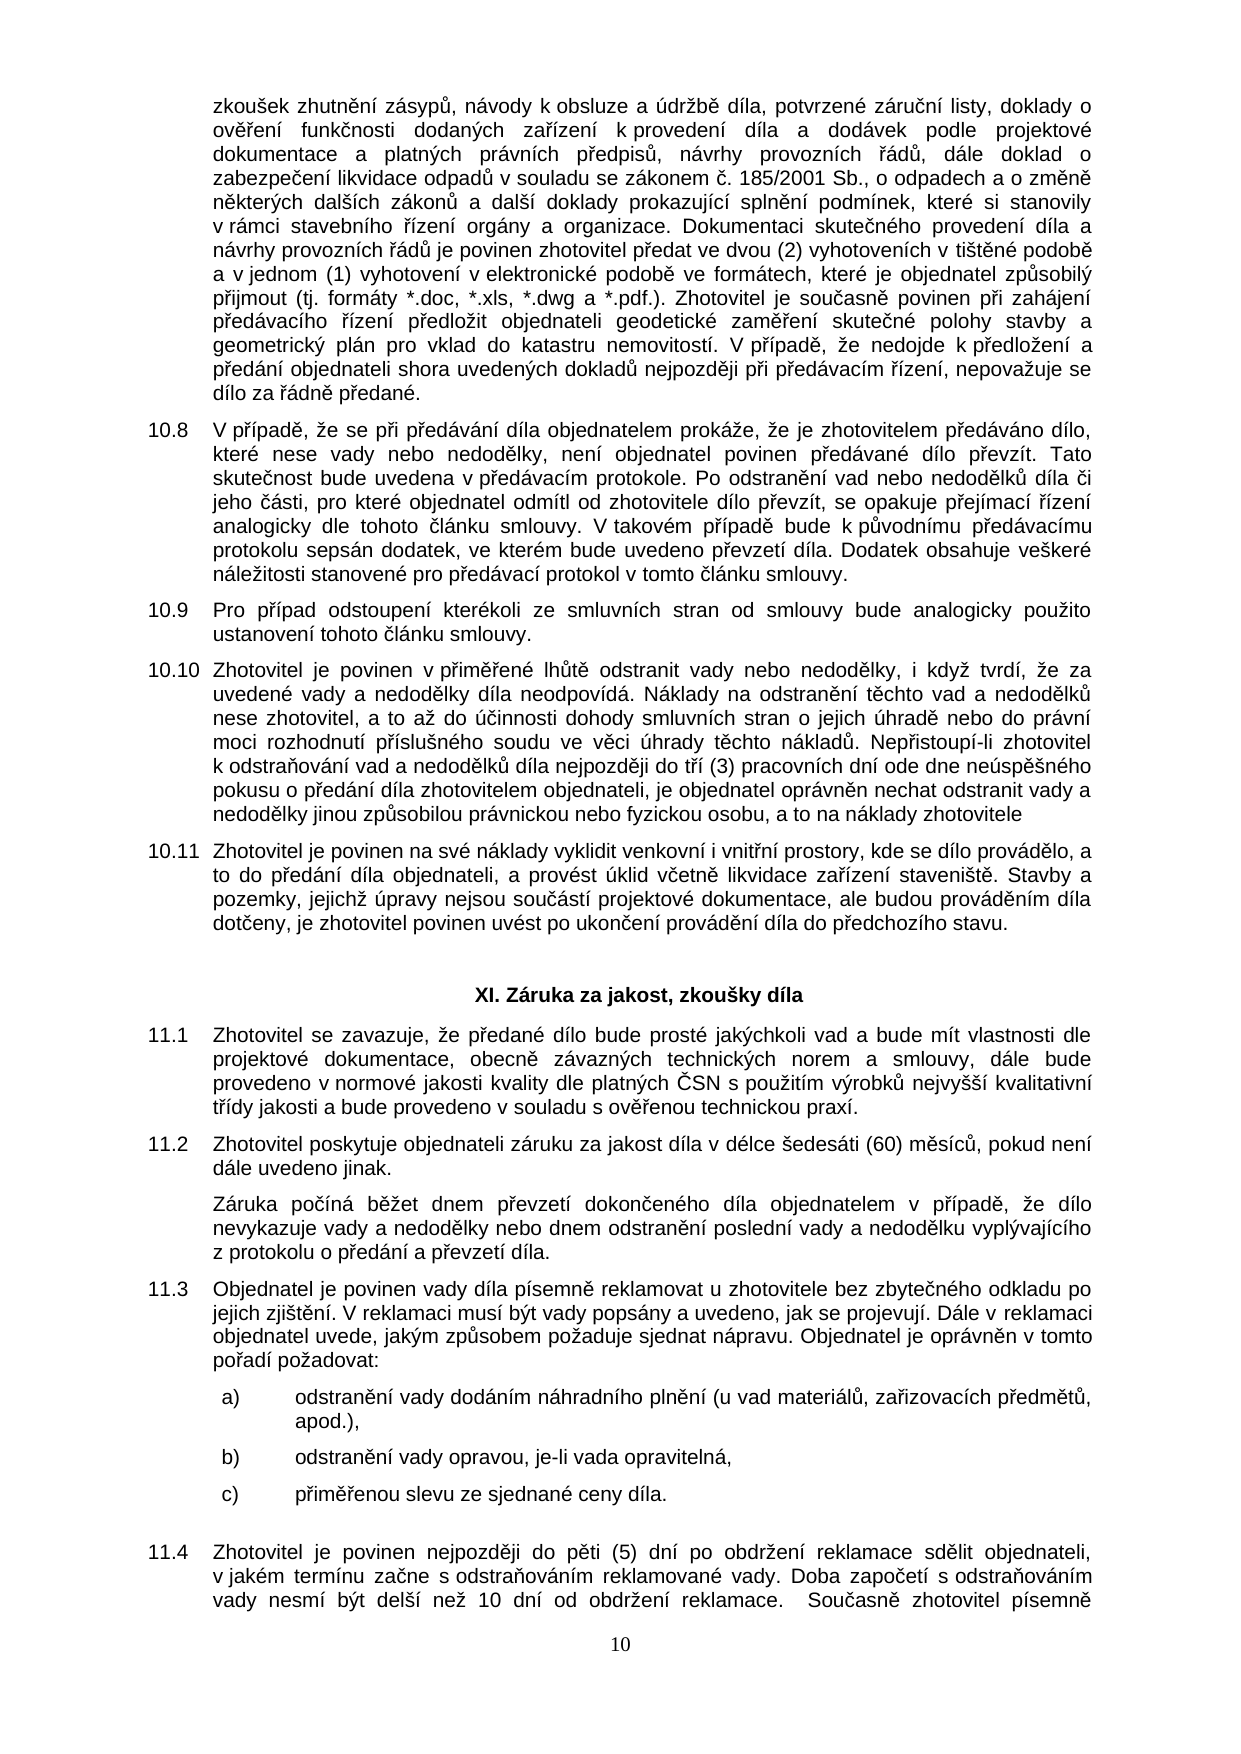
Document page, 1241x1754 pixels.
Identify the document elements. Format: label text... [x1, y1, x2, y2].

list Zhotovitel se zavazuje, že předané dílo bude prosté jakýchkoli vad a bude mít vlastnosti dle projektové dokumentace, obecně závazných technických norem a smlouvy, dále bude provedeno v normové jakosti kvality dle platných ČSN s použitím výrobků nejvyšší kvalitativní třídy jakosti a bude provedeno v souladu s ověřenou technickou praxí. [148, 1023, 1093, 1119]
list Objednatel je povinen vady díla písemně reklamovat u zhotovitele bez zbytečného odkladu po jejich zjištění. V reklamaci musí být vady popsány a uvedeno, jak se projevují. Dále v reklamaci objednatel uvede, jakým způsobem požaduje sjednat nápravu. Objednatel je oprávněn v tomto pořadí požadovat: [148, 1276, 1093, 1372]
list odstranění vady dodáním náhradního plnění (u vad materiálů, zařizovacích předmětů, apod.), [221, 1385, 1093, 1433]
list Zhotovitel je povinen na své náklady vyklidit venkovní i vnitřní prostory, kde se dílo provádělo, a to do předání díla objednateli, a provést úklid včetně likvidace zařízení staveniště. Stavby a pozemky, jejichž úpravy nejsou součástí projektové dokumentace, ale budou prováděním díla dotčeny, je zhotovitel povinen uvést po ukončení provádění díla do předchozího stavu. [148, 838, 1093, 934]
text Záruka počíná běžet dnem převzetí dokončeného díla objednatelem v případě, že dílo nevykazuje vady a nedodělky nebo dnem odstranění poslední vady a nedodělku vyplývajícího z protokolu o předání a převzetí díla. [213, 1192, 1093, 1264]
list odstranění vady opravou, je-li vada opravitelná, [221, 1445, 1093, 1469]
list Zhotovitel poskytuje objednateli záruku za jakost díla v délce šedesáti (60) měsíců, pokud není dále uvedeno jinak. [148, 1132, 1093, 1179]
list Záruka za jakost, zkoušky díla [185, 983, 1093, 1007]
list Pro případ odstoupení kterékoli ze smluvních stran od smlouvy bude analogicky použito ustanovení tohoto článku smlouvy. [148, 598, 1093, 646]
list přiměřenou slevu ze sjednané ceny díla. [221, 1482, 1093, 1506]
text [213, 94, 1093, 405]
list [148, 1539, 1093, 1611]
list Zhotovitel je povinen v přiměřené lhůtě odstranit vady nebo nedodělky, i když tvrdí, že za uvedené vady a nedodělky díla neodpovídá. Náklady na odstranění těchto vad a nedodělků nese zhotovitel, a to až do účinnosti dohody smluvních stran o jejich úhradě nebo do právní moci rozhodnutí příslušného soudu ve věci úhrady těchto nákladů. Nepřistoupí-li zhotovitel k odstraňování vad a nedodělků díla nejpozději do tří (3) pracovních dní ode dne neúspěšného pokusu o předání díla zhotovitelem objednateli, je objednatel oprávněn nechat odstranit vady a nedodělky jinou způsobilou právnickou nebo fyzickou osobu, a to na náklady zhotovitele [148, 658, 1093, 826]
list V případě, že se při předávání díla objednatelem prokáže, že je zhotovitelem předáváno dílo, které nese vady nebo nedodělky, není objednatel povinen předávané dílo převzít. Tato skutečnost bude uvedena v předávacím protokole. Po odstranění vad nebo nedodělků díla či jeho části, pro které objednatel odmítl od zhotovitele dílo převzít, se opakuje přejímací řízení analogicky dle tohoto článku smlouvy. V takovém případě bude k původnímu předávacímu protokolu sepsán dodatek, ve kterém bude uvedeno převzetí díla. Dodatek obsahuje veškeré náležitosti stanovené pro předávací protokol v tomto článku smlouvy. [148, 418, 1093, 585]
